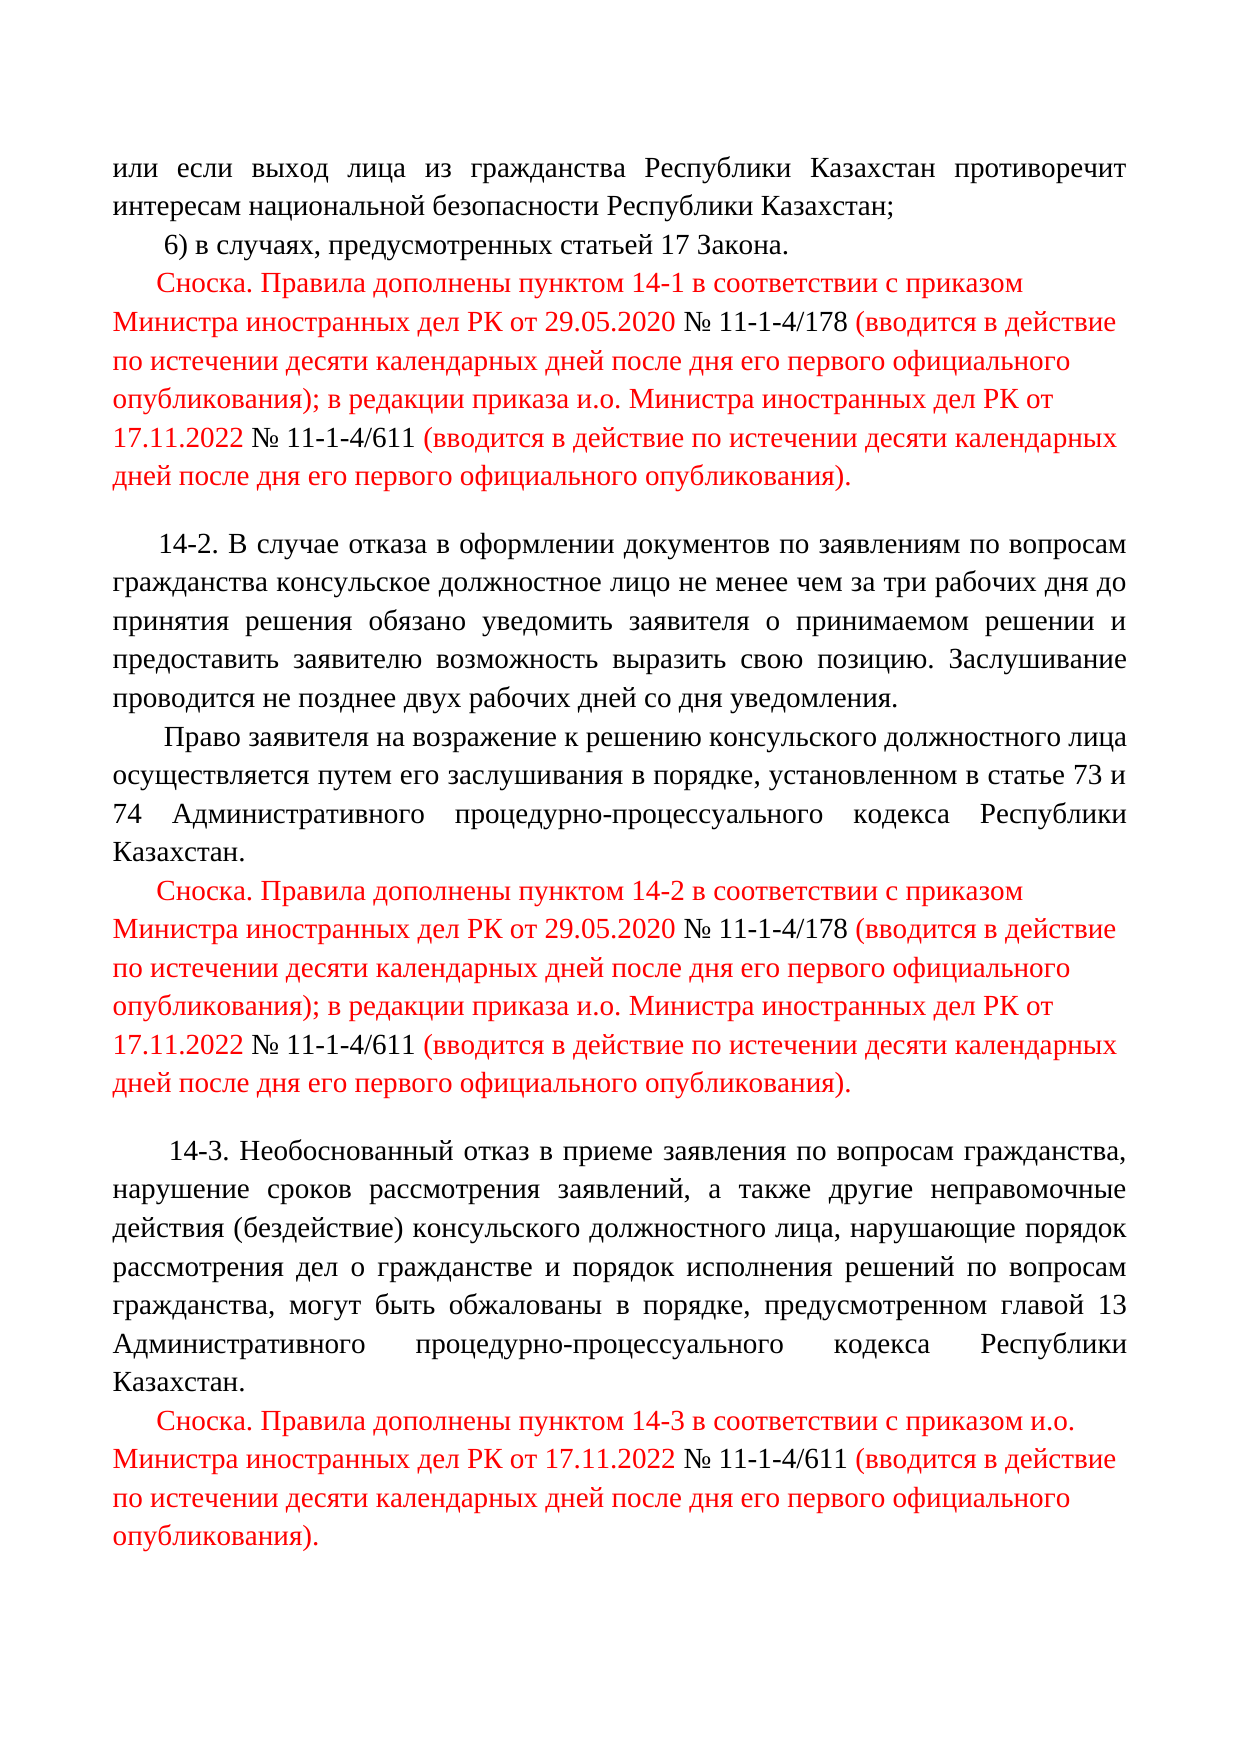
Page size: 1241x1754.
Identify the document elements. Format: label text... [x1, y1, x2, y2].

text 14-2. В случае отказа в оформлении документов по заявлениям по вопросам гражданства консульское должностное лицо не менее чем за три рабочих дня до принятия решения обязано уведомить заявителя о принимаемом решении и предоставить заявителю возможность выразить свою позицию. Заслушивание проводится не позднее двух рабочих дней со дня уведомления. [112, 526, 1128, 714]
text 14-3. Необоснованный отказ в приеме заявления по вопросам гражданства, нарушение сроков рассмотрения заявлений, а также другие неправомочные действия (бездействие) консульского должностного лица, нарушающие порядок рассмотрения дел о гражданстве и порядок исполнения решений по вопросам гражданства, могут быть обжалованы в порядке, предусмотренном главой 13 Административного процедурно-процессуального кодекса Республики Казахстан. [112, 1133, 1128, 1398]
text Сноска. Правила дополнены пунктом 14-1 в соответствии с приказом Министра иностранных дел РК от 29.05.2020 № 11-1-4/178 (вводится в действие по истечении десяти календарных дней после дня его первого официального опубликования); в редакции приказа и.о. Министра иностранных дел РК от 17.11.2022 № 11-1-4/611 (вводится в действие по истечении десяти календарных дней после дня его первого официального опубликования). [112, 266, 1128, 522]
text Сноска. Правила дополнены пунктом 14-2 в соответствии с приказом Министра иностранных дел РК от 29.05.2020 № 11-1-4/178 (вводится в действие по истечении десяти календарных дней после дня его первого официального опубликования); в редакции приказа и.о. Министра иностранных дел РК от 17.11.2022 № 11-1-4/611 (вводится в действие по истечении десяти календарных дней после дня его первого официального опубликования). [112, 873, 1128, 1129]
text 6) в случаях, предусмотренных статьей 17 Закона. [112, 227, 1128, 261]
text Сноска. Правила дополнены пунктом 14-3 в соответствии с приказом и.о. Министра иностранных дел РК от 17.11.2022 № 11-1-4/611 (вводится в действие по истечении десяти календарных дней после дня его первого официального опубликования). [112, 1403, 1128, 1582]
text Право заявителя на возражение к решению консульского должностного лица осуществляется путем его заслушивания в порядке, установленном в статье 73 и 74 Административного процедурно-процессуального кодекса Республики Казахстан. [112, 719, 1128, 868]
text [112, 150, 1128, 222]
